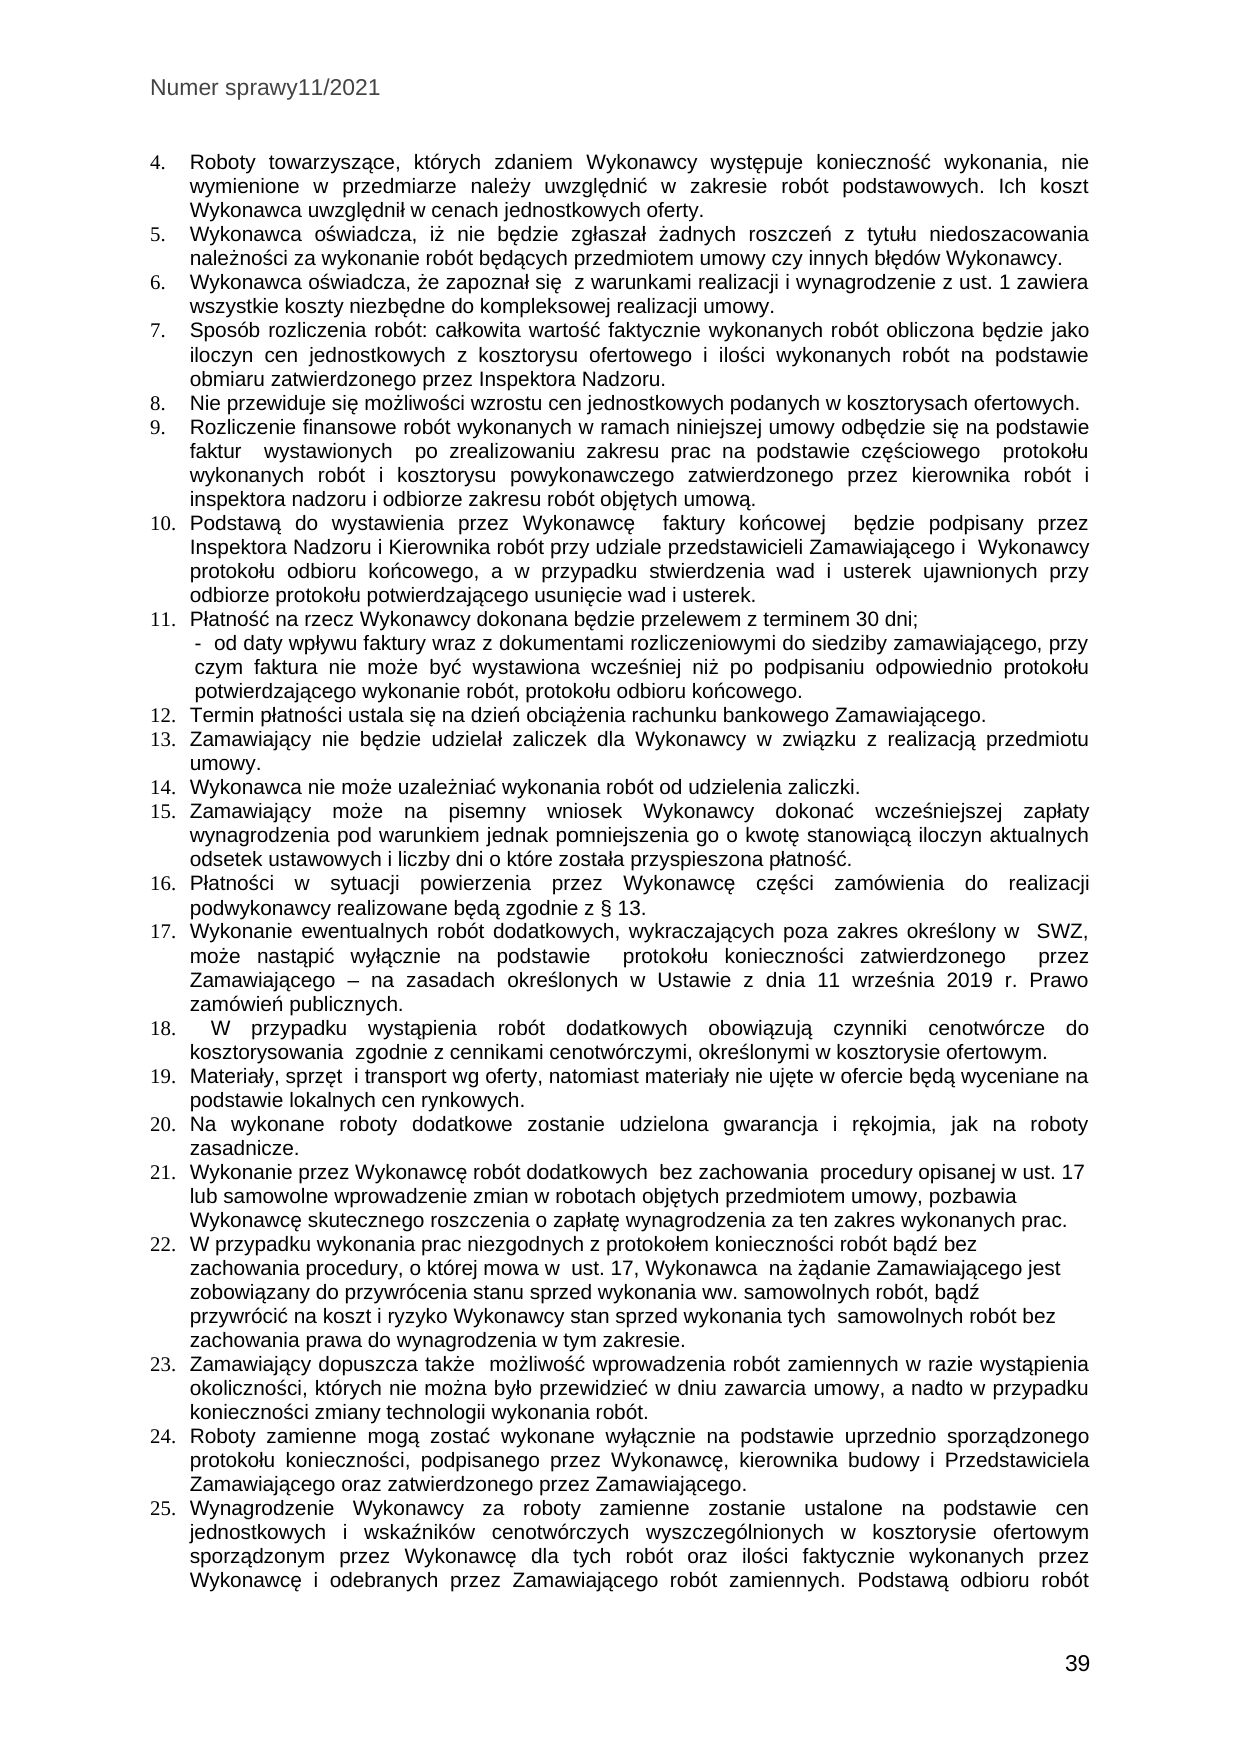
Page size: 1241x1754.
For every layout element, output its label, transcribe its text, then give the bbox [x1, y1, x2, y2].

list Na wykonane roboty dodatkowe zostanie udzielona gwarancja i rękojmia, jak na roboty zasadnicze. [150, 1112, 1090, 1160]
text - od daty wpływu faktury wraz z dokumentami rozliczeniowymi do siedziby zamawiającego, przy czym faktura nie może być wystawiona wcześniej niż po podpisaniu odpowiednio protokołu potwierdzającego wykonanie robót, protokołu odbioru końcowego. [194, 631, 1090, 703]
list Płatności w sytuacji powierzenia przez Wykonawcę części zamówienia do realizacji podwykonawcy realizowane będą zgodnie z § 13. [150, 871, 1090, 919]
list W przypadku wykonania prac niezgodnych z protokołem konieczności robót bądź bez zachowania procedury, o której mowa w ust. 17, Wykonawca na żądanie Zamawiającego jest zobowiązany do przywrócenia stanu sprzed wykonania ww. samowolnych robót, bądź przywrócić na koszt i ryzyko Wykonawcy stan sprzed wykonania tych samowolnych robót bez zachowania prawa do wynagrodzenia w tym zakresie. [150, 1232, 1090, 1352]
list Wykonawca nie może uzależniać wykonania robót od udzielenia zaliczki. [150, 775, 1090, 799]
list Zamawiający nie będzie udzielał zaliczek dla Wykonawcy w związku z realizacją przedmiotu umowy. [150, 727, 1090, 775]
list Rozliczenie finansowe robót wykonanych w ramach niniejszej umowy odbędzie się na podstawie faktur wystawionych po zrealizowaniu zakresu prac na podstawie częściowego protokołu wykonanych robót i kosztorysu powykonawczego zatwierdzonego przez kierownika robót i inspektora nadzoru i odbiorze zakresu robót objętych umową. [150, 414, 1090, 511]
list Nie przewiduje się możliwości wzrostu cen jednostkowych podanych w kosztorysach ofertowych. [150, 390, 1090, 414]
list Termin płatności ustala się na dzień obciążenia rachunku bankowego Zamawiającego. [150, 703, 1090, 727]
list Wykonawca oświadcza, iż nie będzie zgłaszał żadnych roszczeń z tytułu niedoszacowania należności za wykonanie robót będących przedmiotem umowy czy innych błędów Wykonawcy. [150, 222, 1090, 270]
list Zamawiający dopuszcza także możliwość wprowadzenia robót zamiennych w razie wystąpienia okoliczności, których nie można było przewidzieć w dniu zawarcia umowy, a nadto w przypadku konieczności zmiany technologii wykonania robót. [150, 1352, 1090, 1424]
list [150, 1496, 1090, 1592]
list Materiały, sprzęt i transport wg oferty, natomiast materiały nie ujęte w ofercie będą wyceniane na podstawie lokalnych cen rynkowych. [150, 1063, 1090, 1112]
list Wykonawca oświadcza, że zapoznał się z warunkami realizacji i wynagrodzenie z ust. 1 zawiera wszystkie koszty niezbędne do kompleksowej realizacji umowy. [150, 270, 1090, 318]
list W przypadku wystąpienia robót dodatkowych obowiązują czynniki cenotwórcze do kosztorysowania zgodnie z cennikami cenotwórczymi, określonymi w kosztorysie ofertowym. [150, 1015, 1090, 1063]
list Roboty towarzyszące, których zdaniem Wykonawcy występuje konieczność wykonania, nie wymienione w przedmiarze należy uwzględnić w zakresie robót podstawowych. Ich koszt Wykonawca uwzględnił w cenach jednostkowych oferty. [150, 150, 1090, 222]
list Zamawiający może na pisemny wniosek Wykonawcy dokonać wcześniejszej zapłaty wynagrodzenia pod warunkiem jednak pomniejszenia go o kwotę stanowiącą iloczyn aktualnych odsetek ustawowych i liczby dni o które została przyspieszona płatność. [150, 799, 1090, 871]
list Roboty zamienne mogą zostać wykonane wyłącznie na podstawie uprzednio sporządzonego protokołu konieczności, podpisanego przez Wykonawcę, kierownika budowy i Przedstawiciela Zamawiającego oraz zatwierdzonego przez Zamawiającego. [150, 1424, 1090, 1496]
list Wykonanie przez Wykonawcę robót dodatkowych bez zachowania procedury opisanej w ust. 17 lub samowolne wprowadzenie zmian w robotach objętych przedmiotem umowy, pozbawia Wykonawcę skutecznego roszczenia o zapłatę wynagrodzenia za ten zakres wykonanych prac. [150, 1160, 1090, 1232]
list Sposób rozliczenia robót: całkowita wartość faktycznie wykonanych robót obliczona będzie jako iloczyn cen jednostkowych z kosztorysu ofertowego i ilości wykonanych robót na podstawie obmiaru zatwierdzonego przez Inspektora Nadzoru. [150, 318, 1090, 390]
list Podstawą do wystawienia przez Wykonawcę faktury końcowej będzie podpisany przez Inspektora Nadzoru i Kierownika robót przy udziale przedstawicieli Zamawiającego i Wykonawcy protokołu odbioru końcowego, a w przypadku stwierdzenia wad i usterek ujawnionych przy odbiorze protokołu potwierdzającego usunięcie wad i usterek. [150, 511, 1090, 607]
list Płatność na rzecz Wykonawcy dokonana będzie przelewem z terminem 30 dni; [150, 607, 1090, 631]
list Wykonanie ewentualnych robót dodatkowych, wykraczających poza zakres określony w SWZ, może nastąpić wyłącznie na podstawie protokołu konieczności zatwierdzonego przez Zamawiającego – na zasadach określonych w Ustawie z dnia 11 września 2019 r. Prawo zamówień publicznych. [150, 919, 1090, 1015]
